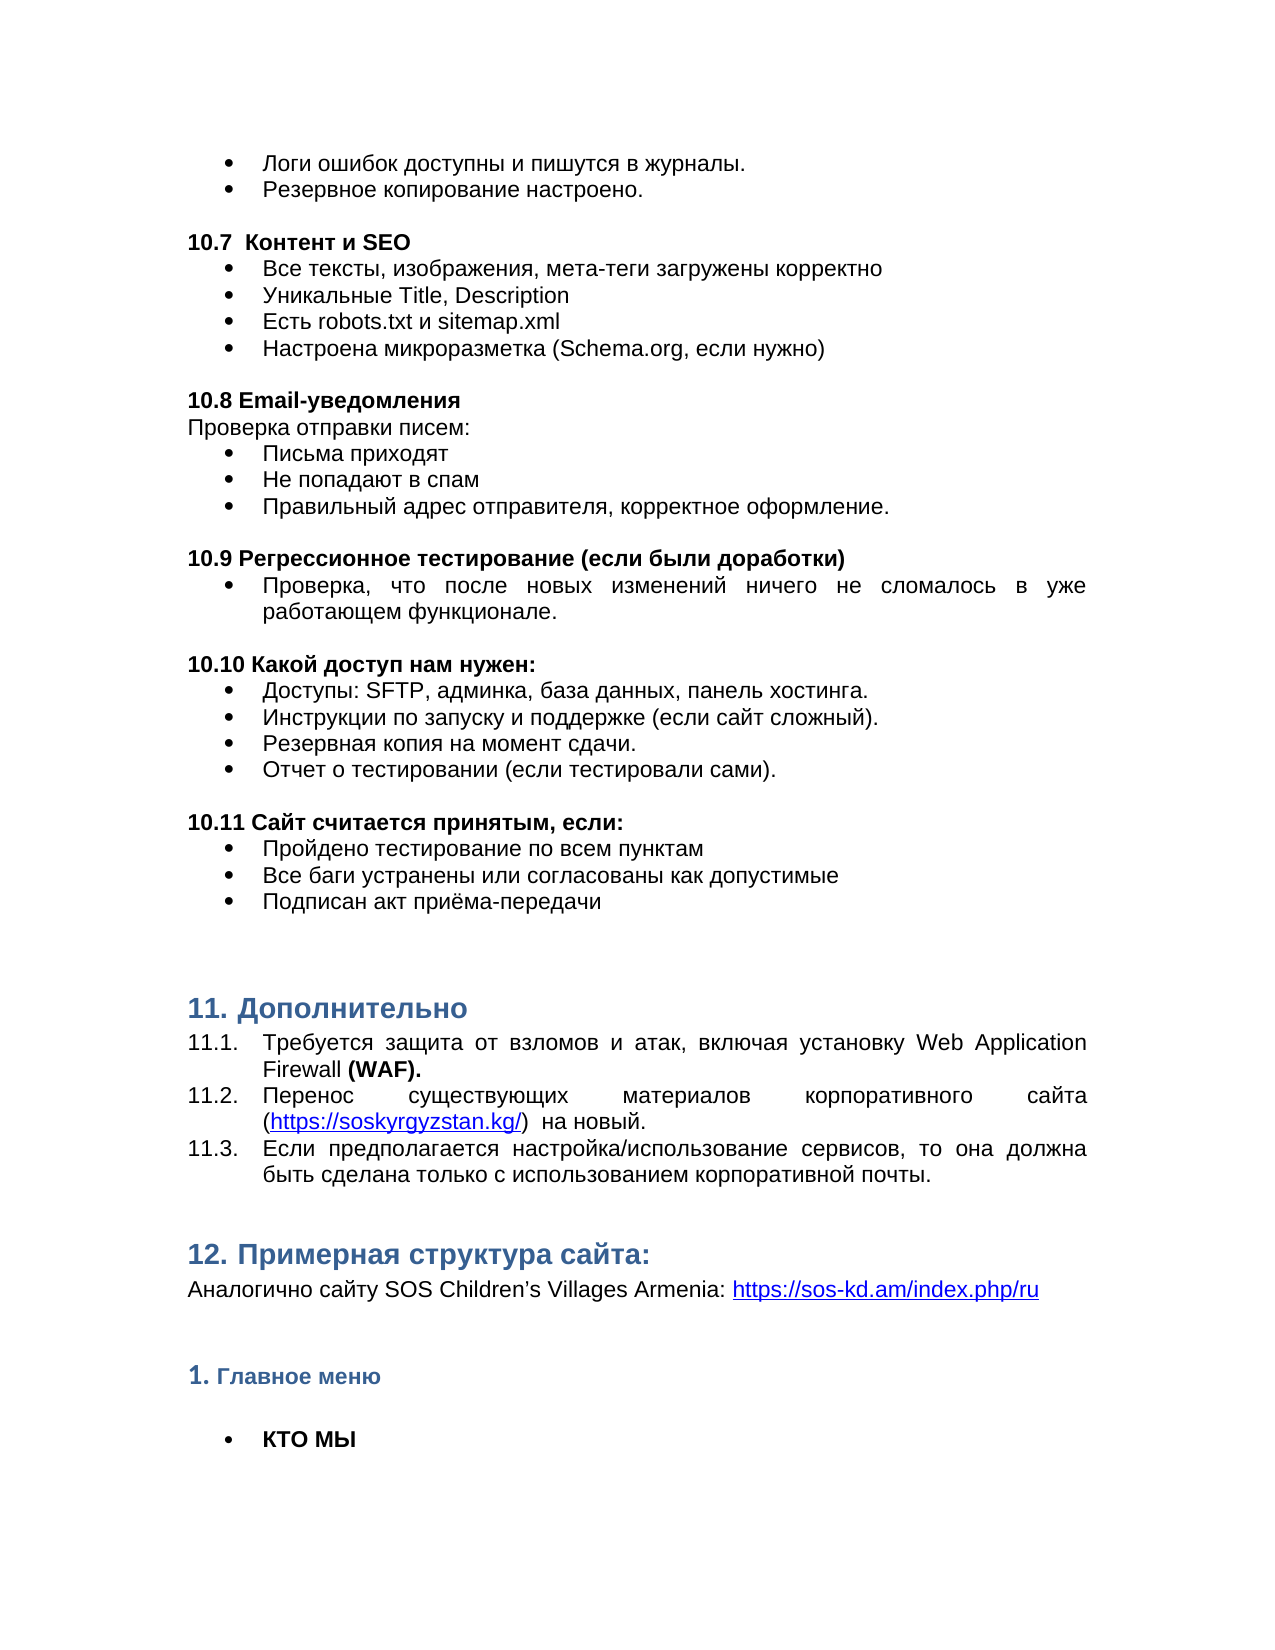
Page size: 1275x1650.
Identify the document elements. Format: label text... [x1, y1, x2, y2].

list КТО МЫ [225, 1426, 1087, 1452]
list Отчет о тестировании (если тестировали сами). [225, 756, 1087, 782]
text 10.8 Email-уведомления [187, 387, 1087, 413]
text 10.9 Регрессионное тестирование (если были доработки) [187, 545, 1087, 572]
list Уникальные Title, Description [225, 282, 1087, 308]
list Пройдено тестирование по всем пунктам [225, 835, 1087, 862]
list Резервное копирование настроено. [225, 176, 1087, 203]
text 10.10 Какой доступ нам нужен: [187, 651, 1087, 677]
subtitle 1. Главное меню [187, 1356, 1087, 1392]
subtitle Примерная структура сайта: [187, 1237, 1087, 1271]
list Требуется защита от взломов и атак, включая установку Web Application Firewall (WAF). [187, 1029, 1087, 1082]
list Перенос существующих материалов корпоративного сайта (https://soskyrgyzstan.kg/) на новый. [187, 1082, 1087, 1134]
list Все тексты, изображения, мета-теги загружены корректно [225, 255, 1087, 282]
list Все баги устранены или согласованы как допустимые [225, 862, 1087, 888]
list Письма приходят [225, 440, 1087, 466]
list Логи ошибок доступны и пишутся в журналы. [225, 150, 1087, 176]
text 10.7 Контент и SEO [187, 229, 1087, 255]
list Правильный адрес отправителя, корректное оформление. [225, 493, 1087, 519]
list Настроена микроразметка (Schema.org, если нужно) [225, 334, 1087, 361]
list Доступы: SFTP, админка, база данных, панель хостинга. [225, 677, 1087, 703]
list Проверка, что после новых изменений ничего не сломалось в уже работающем функционале. [225, 572, 1087, 624]
list Если предполагается настройка/использование сервисов, то она должна быть сделана только с использованием корпоративной почты. [187, 1134, 1087, 1187]
text Аналогично сайту SOS Children’s Villages Armenia: https://sos-kd.am/index.php/ru [187, 1276, 1087, 1302]
list Инструкции по запуску и поддержке (если сайт сложный). [225, 703, 1087, 730]
list Резервная копия на момент сдачи. [225, 730, 1087, 756]
list Не попадают в спам [225, 466, 1087, 493]
list Есть robots.txt и sitemap.xml [225, 308, 1087, 334]
text 10.11 Сайт считается принятым, если: [187, 809, 1087, 835]
list Подписан акт приёма-передачи [225, 888, 1087, 914]
subtitle Дополнительно [187, 991, 1087, 1024]
text Проверка отправки писем: [187, 413, 1087, 440]
